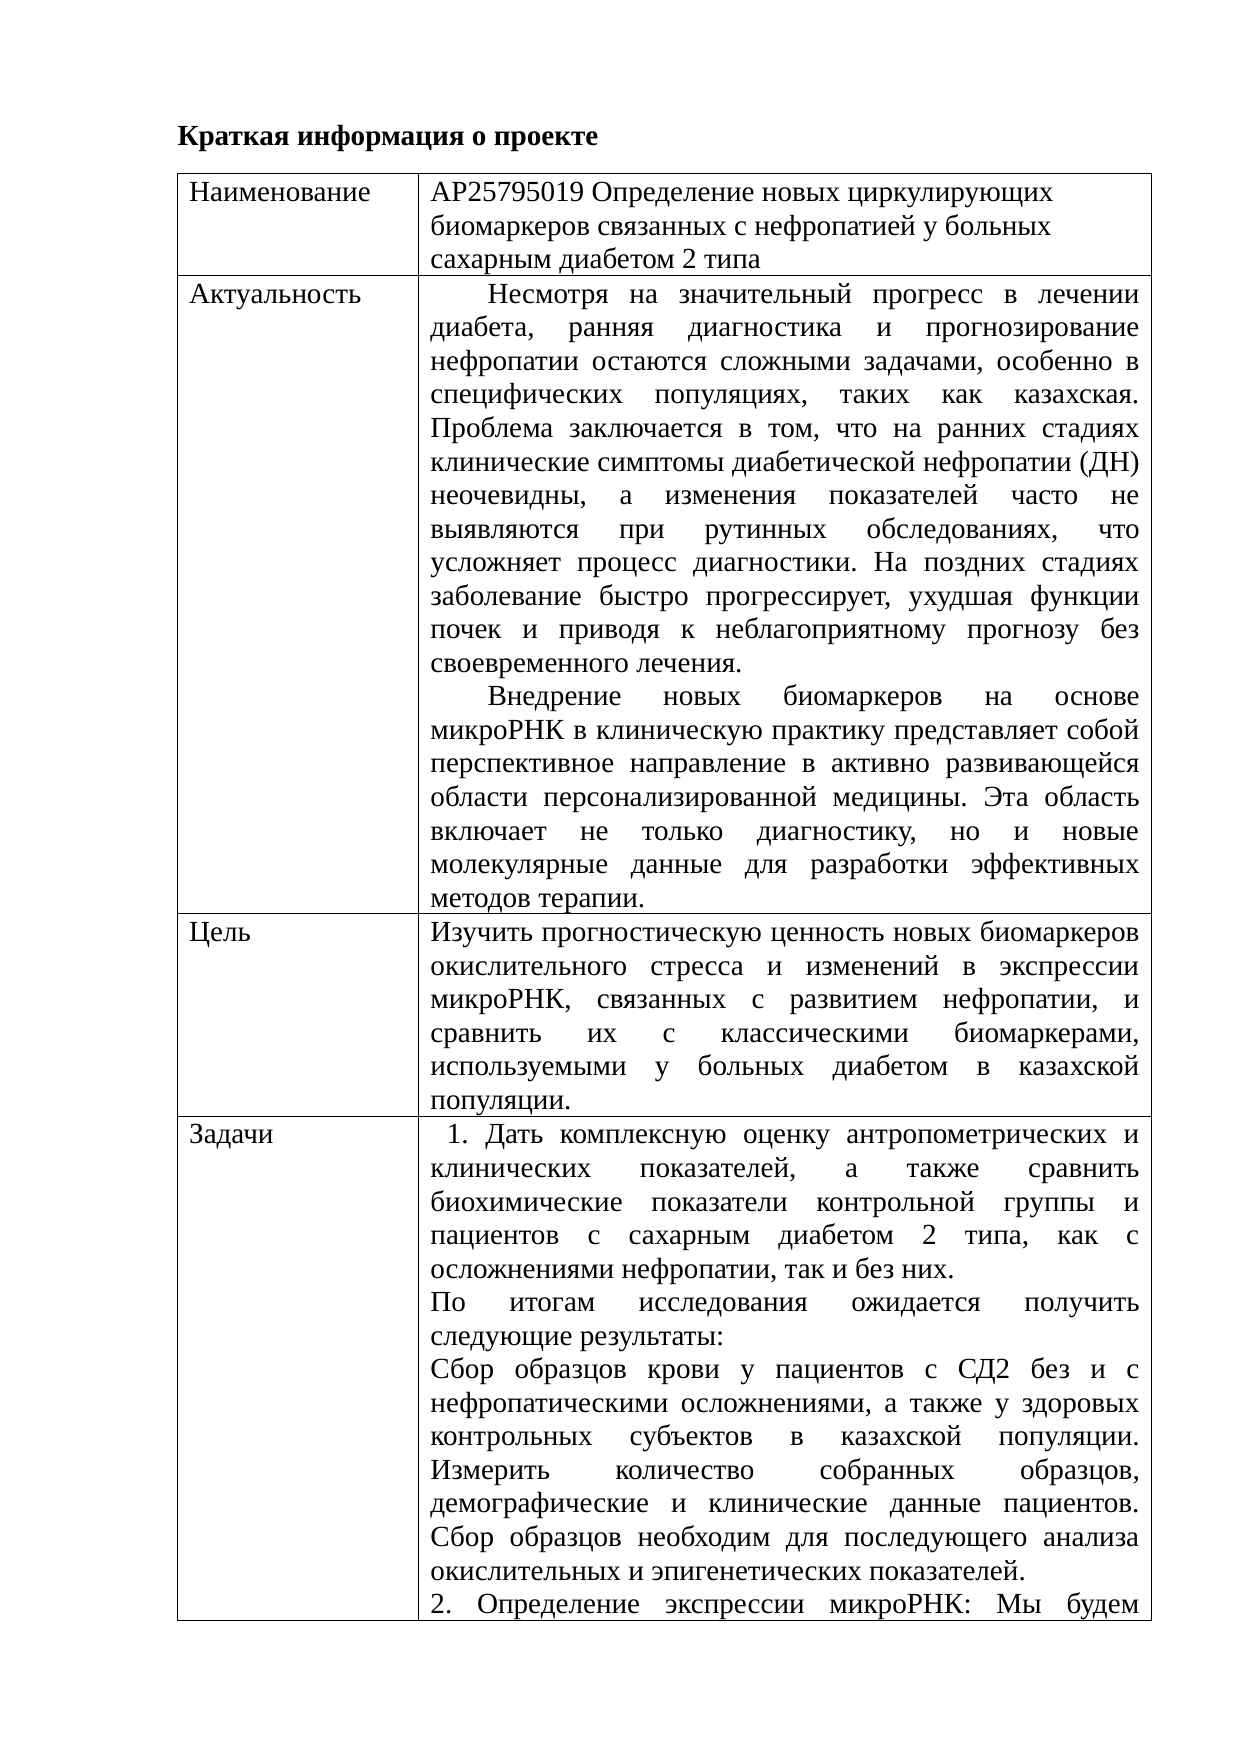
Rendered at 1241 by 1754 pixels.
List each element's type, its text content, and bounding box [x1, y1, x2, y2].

table_cell Актуальность [178, 276, 418, 913]
table_cell Изучить прогностическую ценность новых биомаркеров окислительного стресса и изменений в экспрессии микроРНК, связанных с развитием нефропатии, и сравнить их с классическими биомаркерами, используемыми у больных диабетом в казахской популяции. [419, 914, 1151, 1116]
text Краткая информация о проекте [177, 118, 1152, 152]
table_header AP25795019 Определение новых циркулирующих биомаркеров связанных с нефропатией у больных сахарным диабетом 2 типа [419, 174, 1151, 275]
table_cell Несмотря на значительный прогресс в лечении диабета, ранняя диагностика и прогнозирование нефропатии остаются сложными задачами, особенно в специфических популяциях, таких как казахская. Проблема заключается в том, что на ранних стадиях клинические симптомы диабетической нефропатии (ДН) неочевидны, а изменения показателей часто не выявляются при рутинных обследованиях, что усложняет процесс диагностики. На поздних стадиях заболевание быстро прогрессирует, ухудшая функции почек и приводя к неблагоприятному прогнозу без своевременного лечения. Внедрение новых биомаркеров на основе микроРНК в клиническую практику представляет собой перспективное направление в активно развивающейся области персонализированной медицины. Эта область включает не только диагностику, но и новые молекулярные данные для разработки эффективных методов терапии. [419, 276, 1151, 913]
table_cell Цель [178, 914, 418, 1116]
table_cell Задачи [178, 1117, 418, 1620]
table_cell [419, 1117, 1151, 1620]
table_header Наименование [178, 174, 418, 275]
